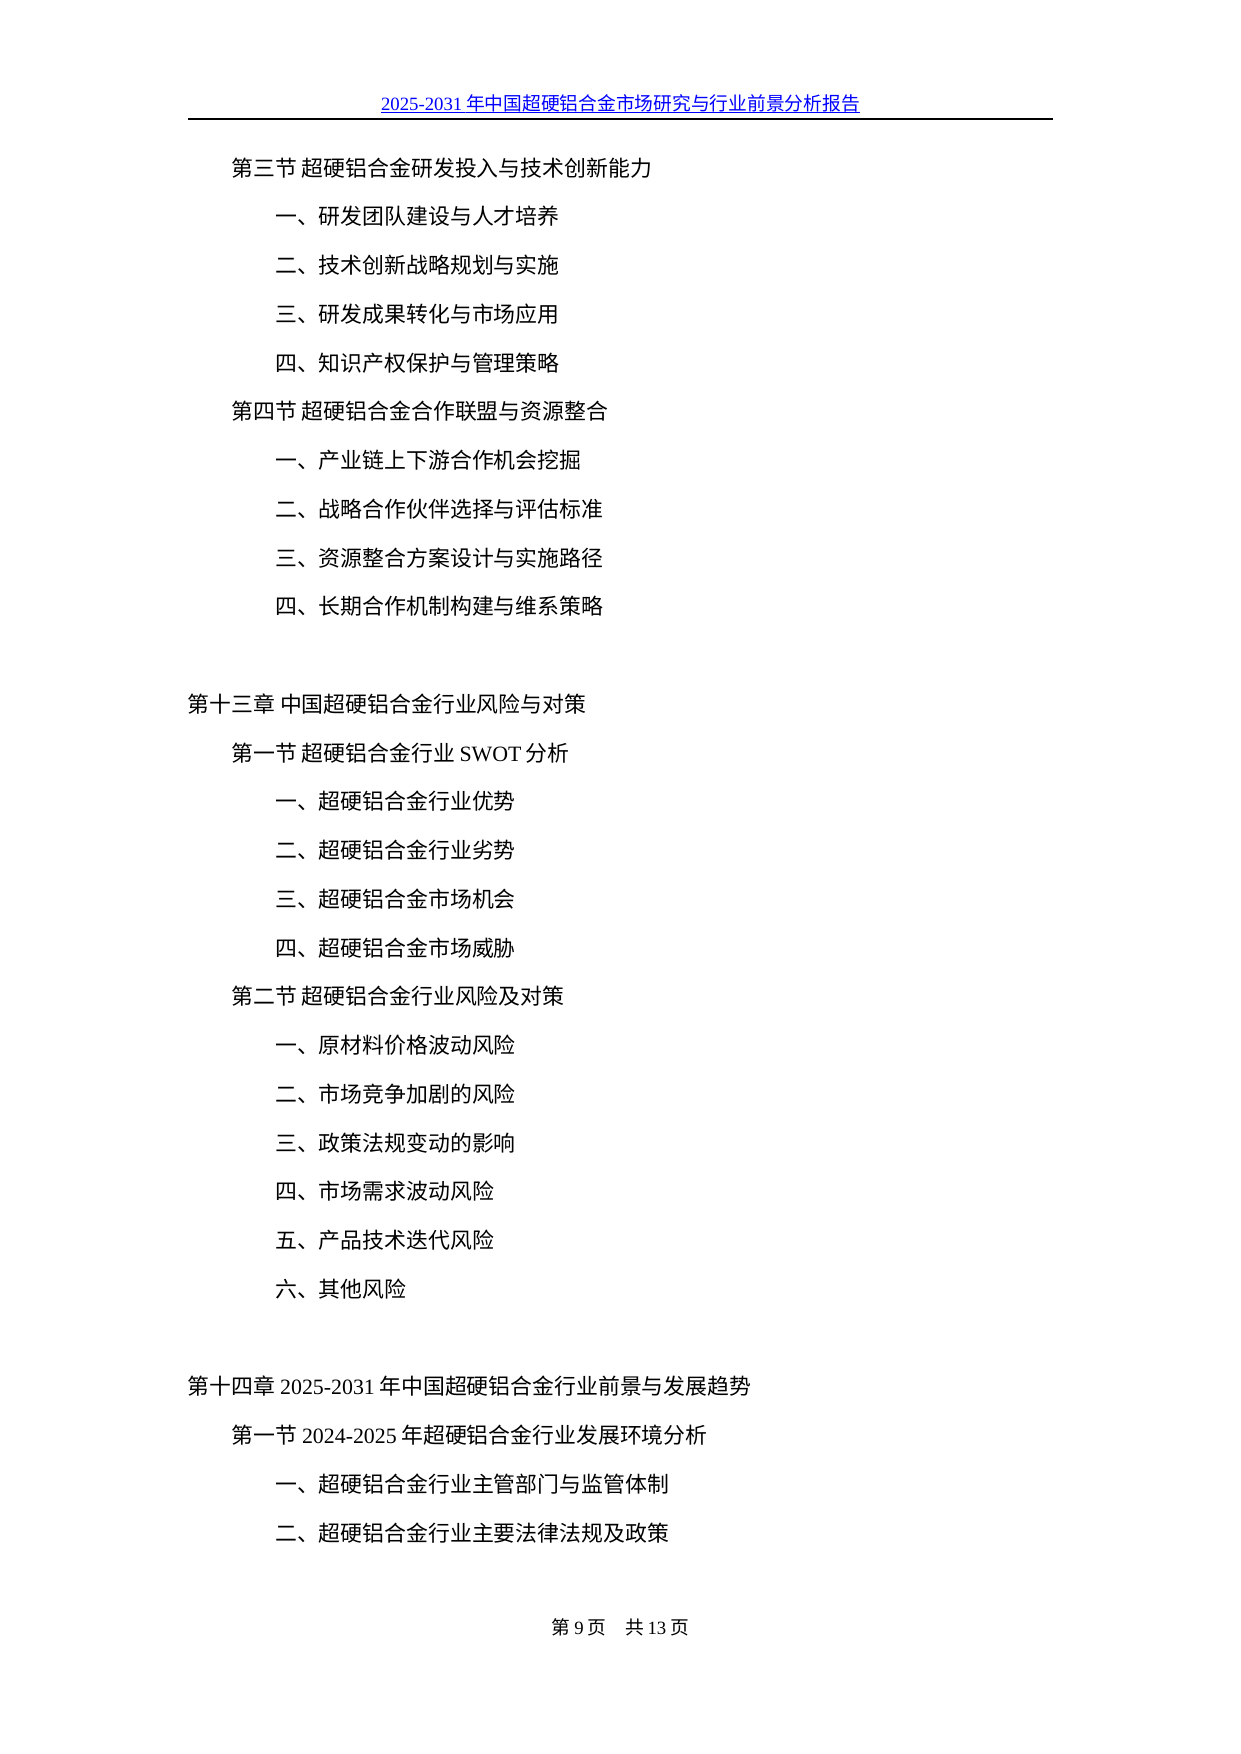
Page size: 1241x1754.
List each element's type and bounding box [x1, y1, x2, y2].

text [187, 150, 1053, 1548]
